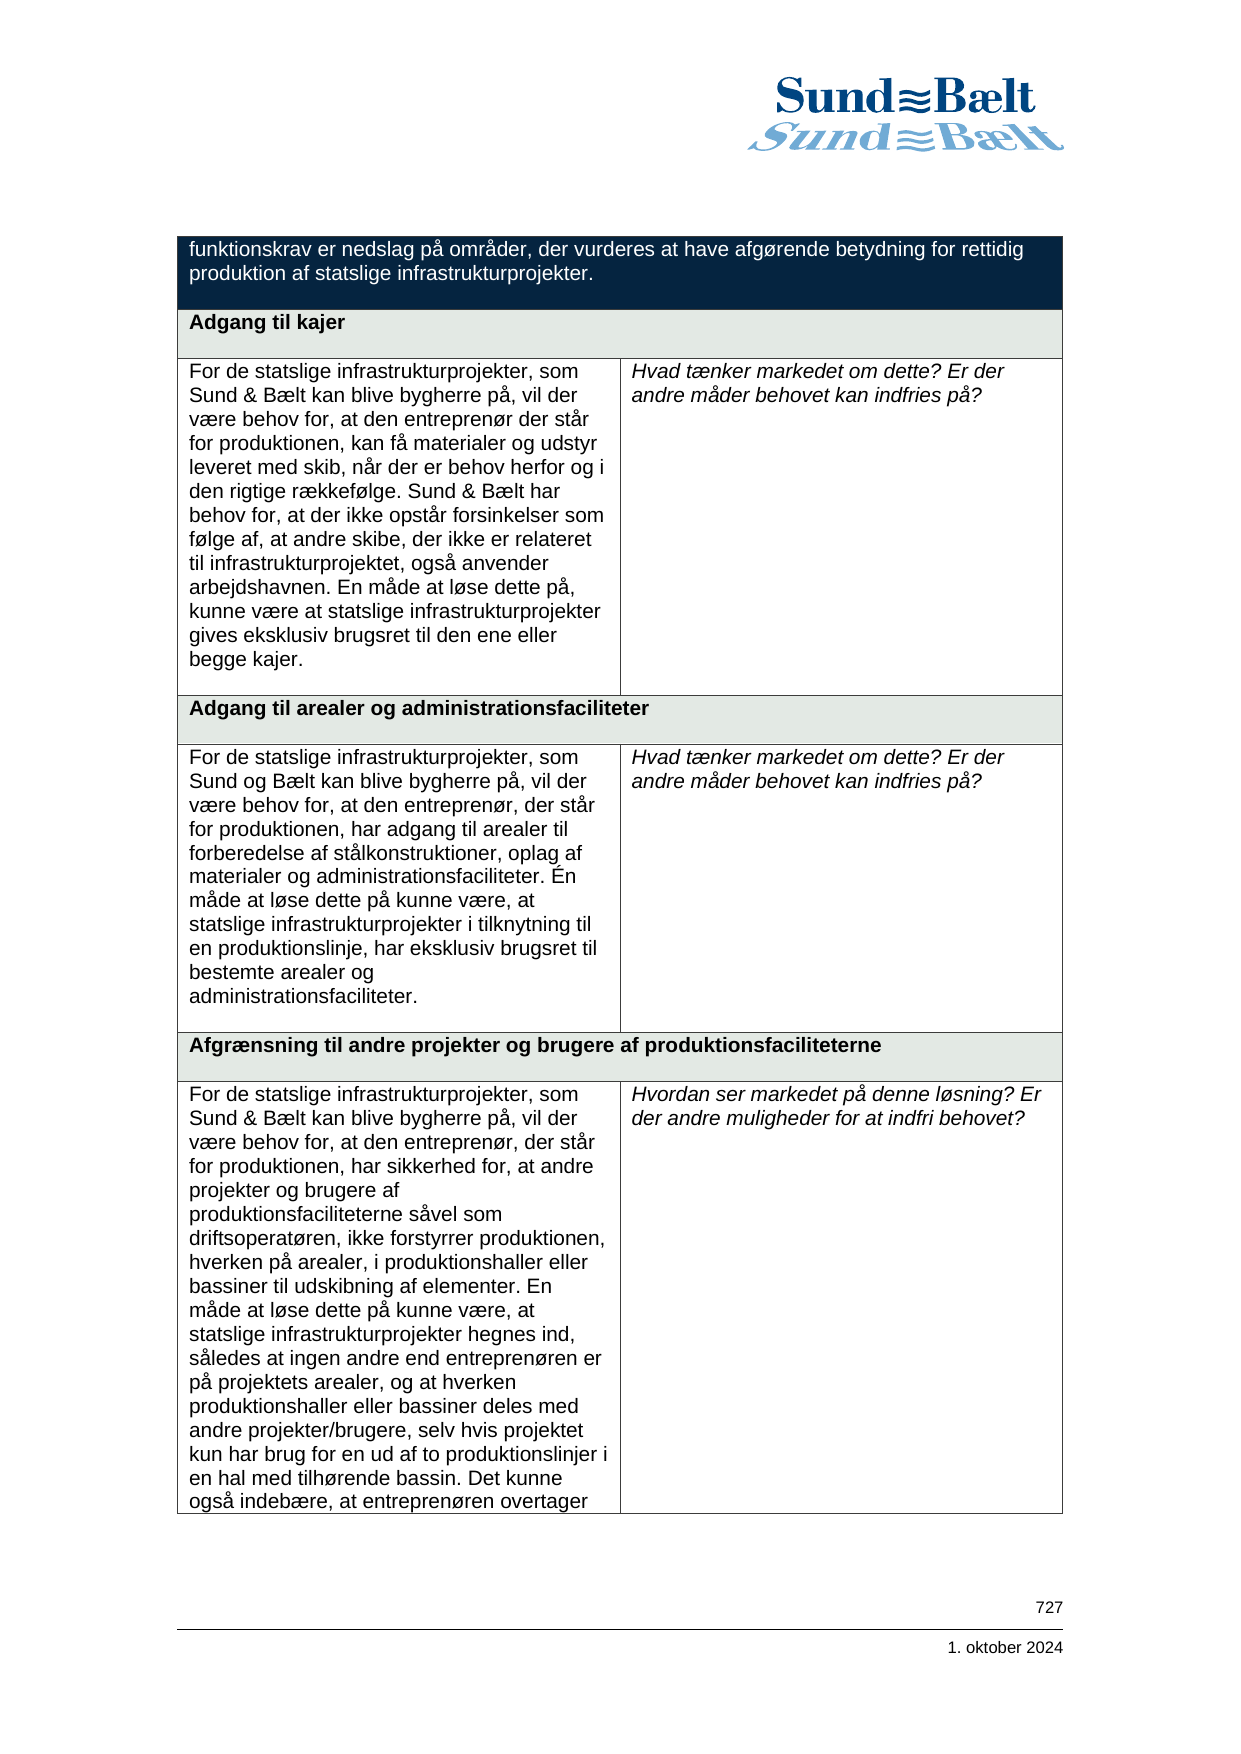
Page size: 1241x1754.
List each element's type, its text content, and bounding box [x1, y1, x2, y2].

table_cell Afgrænsning til andre projekter og brugere af produktionsfaciliteterne [178, 1033, 1062, 1081]
table_cell Adgang til arealer og administrationsfaciliteter [178, 696, 1062, 743]
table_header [178, 237, 1062, 309]
table_cell For de statslige infrastrukturprojekter, som Sund & Bælt kan blive bygherre på, vil der være behov for, at den entreprenør der står for produktionen, kan få materialer og udstyr leveret med skib, når der er behov herfor og i den rigtige rækkefølge. Sund & Bælt har behov for, at der ikke opstår forsinkelser som følge af, at andre skibe, der ikke er relateret til infrastrukturprojektet, også anvender arbejdshavnen. En måde at løse dette på, kunne være at statslige infrastrukturprojekter gives eksklusiv brugsret til den ene eller begge kajer. [178, 359, 620, 694]
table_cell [178, 1082, 620, 1513]
table_cell For de statslige infrastrukturprojekter, som Sund og Bælt kan blive bygherre på, vil der være behov for, at den entreprenør, der står for produktionen, har adgang til arealer til forberedelse af stålkonstruktioner, oplag af materialer og administrationsfaciliteter. Én måde at løse dette på kunne være, at statslige infrastrukturprojekter i tilknytning til en produktionslinje, har eksklusiv brugsret til bestemte arealer og administrationsfaciliteter. [178, 745, 620, 1032]
table_cell Adgang til kajer [178, 310, 1062, 358]
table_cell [621, 1082, 1062, 1513]
table_cell Hvad tænker markedet om dette? Er der andre måder behovet kan indfries på? [621, 359, 1062, 694]
table_cell Hvad tænker markedet om dette? Er der andre måder behovet kan indfries på? [621, 745, 1062, 1032]
